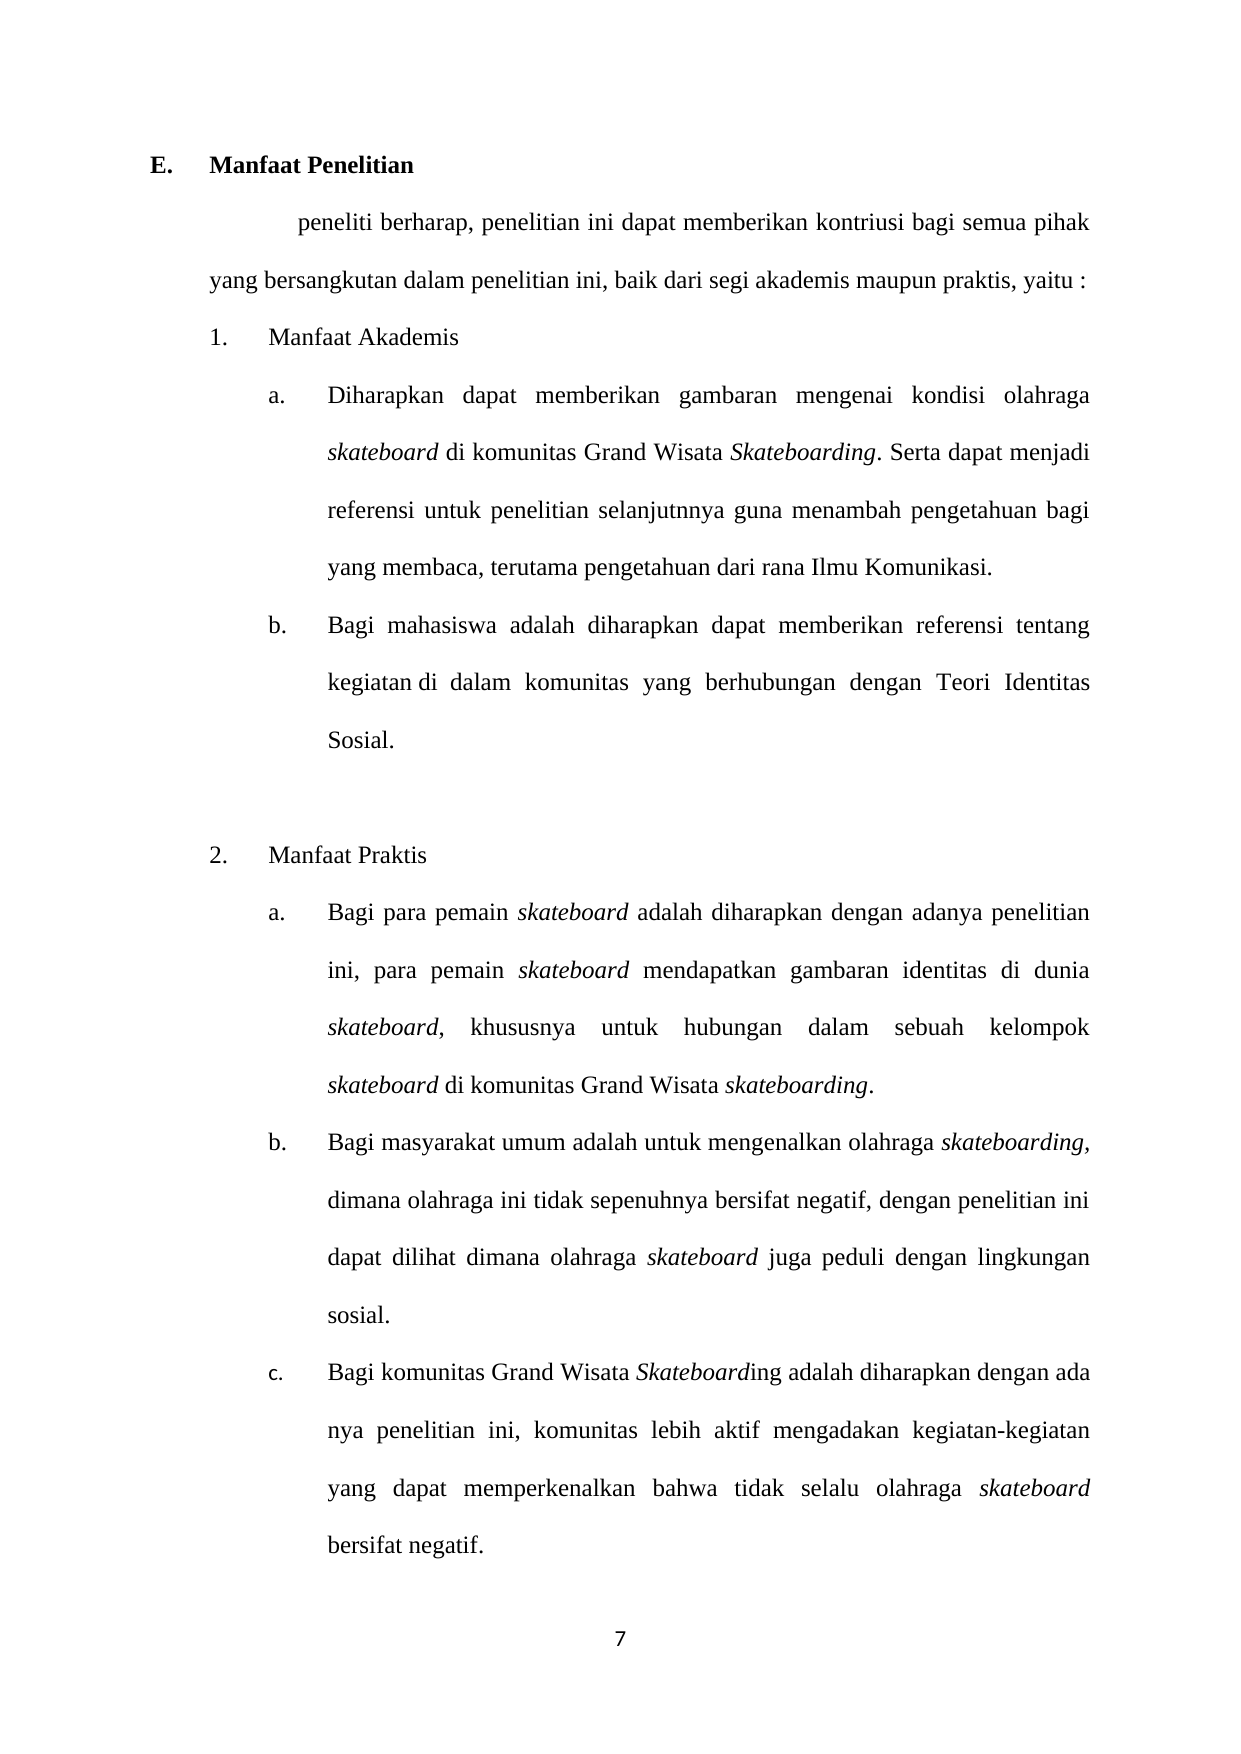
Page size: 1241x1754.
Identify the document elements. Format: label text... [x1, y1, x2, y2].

list Bagi masyarakat umum adalah untuk mengenalkan olahraga skateboarding, dimana olahraga ini tidak sepenuhnya bersifat negatif, dengan penelitian ini dapat dilihat dimana olahraga skateboard juga peduli dengan lingkungan sosial. [268, 1127, 1090, 1329]
list Bagi mahasiswa adalah diharapkan dapat memberikan referensi tentang kegiatan di dalam komunitas yang berhubungan dengan Teori Identitas Sosial. [268, 610, 1090, 754]
list peneliti berharap, penelitian ini dapat memberikan kontriusi bagi semua pihak yang bersangkutan dalam penelitian ini, baik dari segi akademis maupun praktis, yaitu : [209, 207, 1090, 294]
list Diharapkan dapat memberikan gambaran mengenai kondisi olahraga skateboard di komunitas Grand Wisata Skateboarding. Serta dapat menjadi referensi untuk penelitian selanjutnnya guna menambah pengetahuan bagi yang membaca, terutama pengetahuan dari rana Ilmu Komunikasi. [268, 380, 1090, 581]
list Manfaat Praktis [209, 840, 1090, 869]
list Bagi komunitas Grand Wisata Skateboarding adalah diharapkan dengan ada nya penelitian ini, komunitas lebih aktif mengadakan kegiatan-kegiatan yang dapat memperkenalkan bahwa tidak selalu olahraga skateboard bersifat negatif. [268, 1357, 1090, 1559]
list Manfaat Akademis [209, 322, 1090, 351]
list Manfaat Penelitian [150, 150, 1090, 179]
list Bagi para pemain skateboard adalah diharapkan dengan adanya penelitian ini, para pemain skateboard mendapatkan gambaran identitas di dunia skateboard, khususnya untuk hubungan dalam sebuah kelompok skateboard di komunitas Grand Wisata skateboarding. [268, 897, 1090, 1099]
